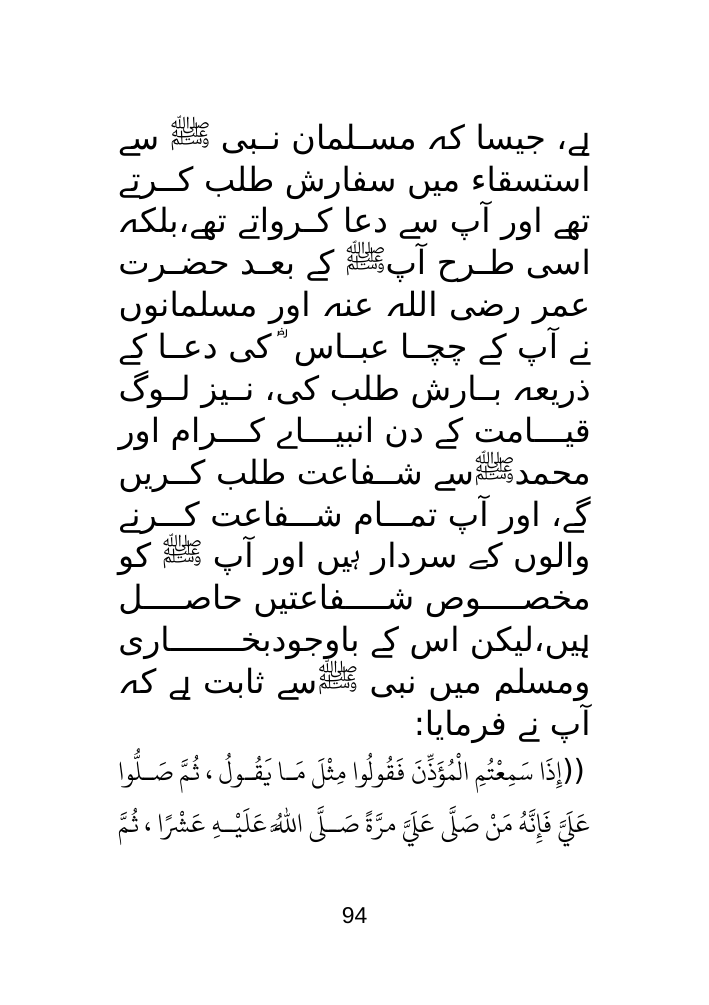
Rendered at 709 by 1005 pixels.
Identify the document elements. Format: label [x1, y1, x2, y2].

text [118, 118, 591, 849]
